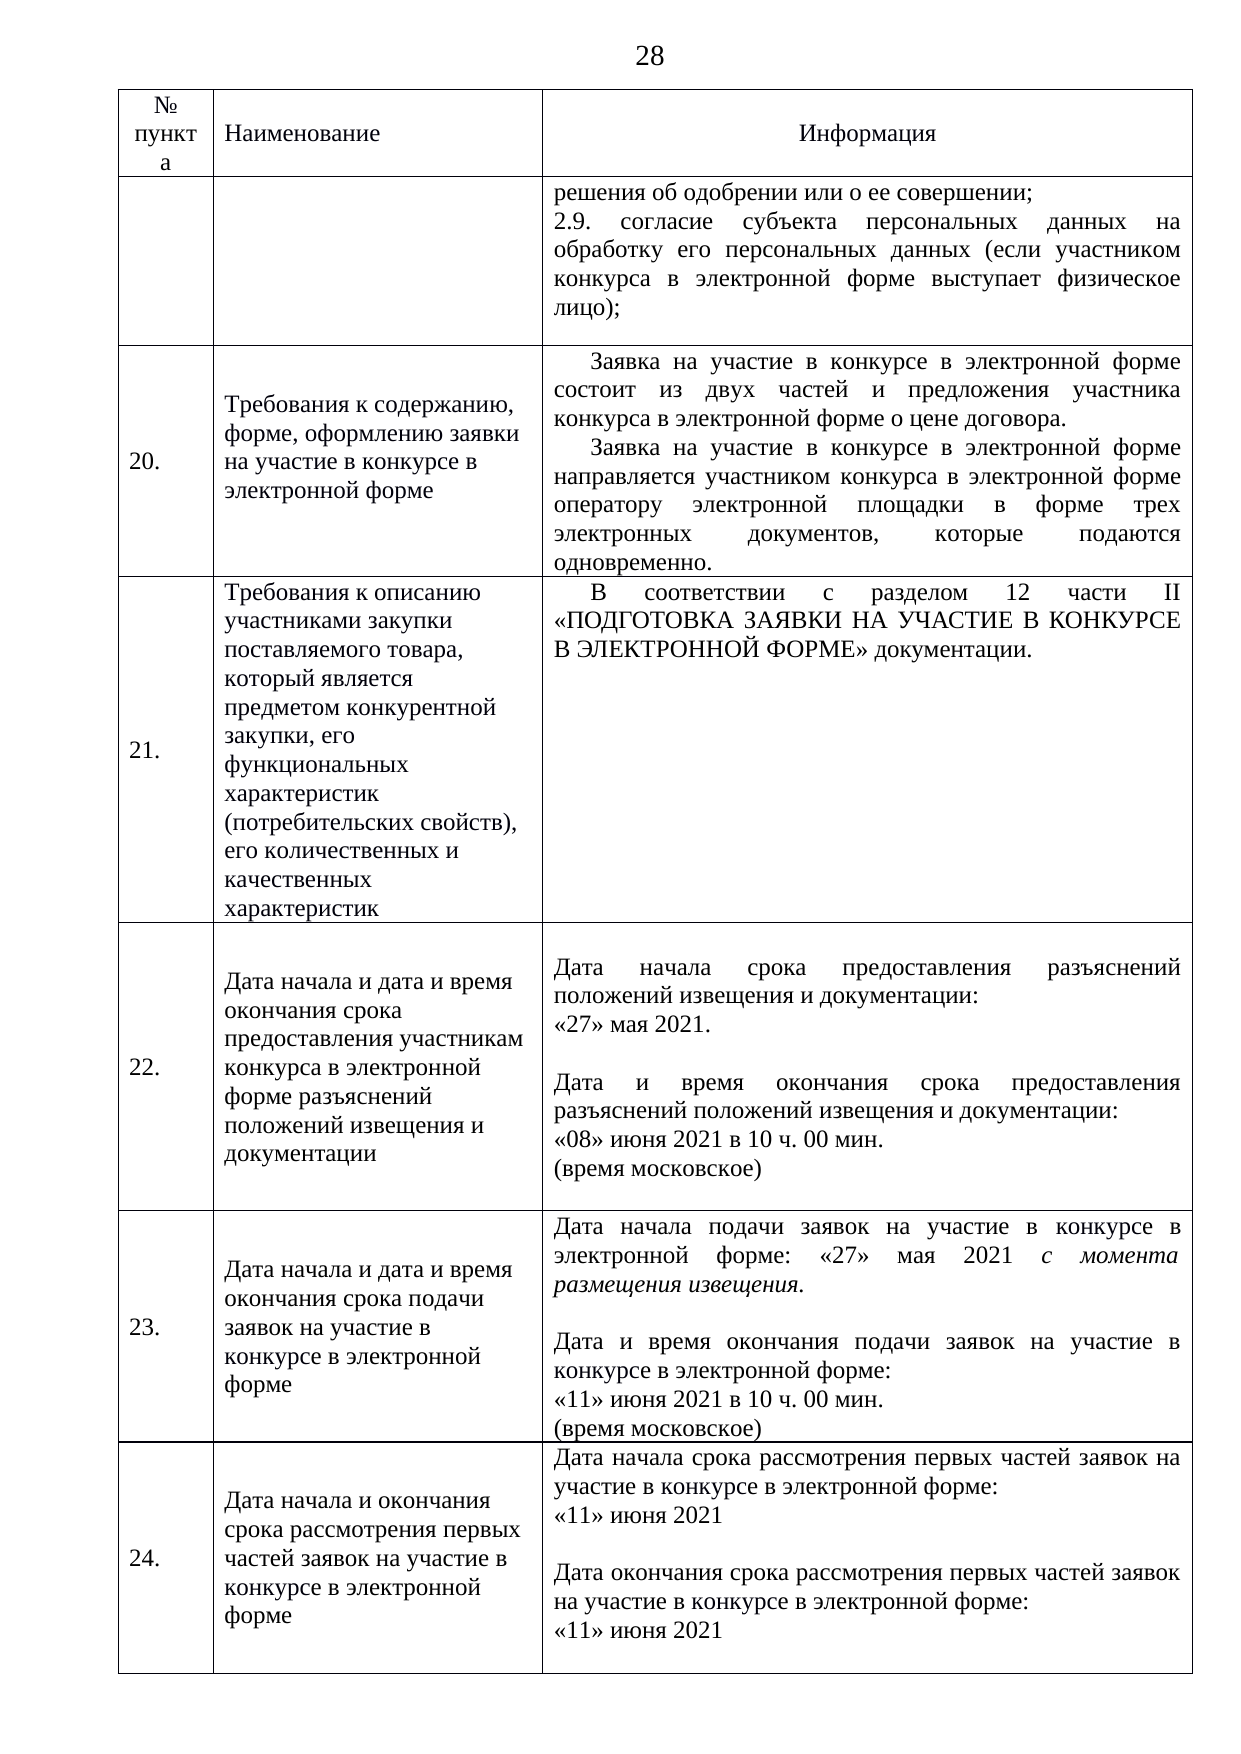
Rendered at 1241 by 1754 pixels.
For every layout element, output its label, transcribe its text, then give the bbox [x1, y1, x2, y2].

table_header № пункта [119, 90, 213, 176]
table_cell Дата начала и дата и время окончания срока подачи заявок на участие в конкурсе в электронной форме [214, 1211, 542, 1441]
table_cell В соответствии с разделом 12 части II «ПОДГОТОВКА ЗАЯВКИ НА УЧАСТИЕ В КОНКУРСЕ В ЭЛЕКТРОННОЙ ФОРМЕ» документации. [543, 577, 1192, 922]
table_cell Дата начала и окончания срока рассмотрения первых частей заявок на участие в конкурсе в электронной форме [214, 1443, 542, 1672]
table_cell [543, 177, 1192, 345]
table_header Наименование [214, 90, 542, 176]
table_cell Дата начала подачи заявок на участие в конкурсе в электронной форме: «27» мая 2021 с момента размещения извещения. Дата и время окончания подачи заявок на участие в конкурсе в электронной форме: «11» июня 2021 в 10 ч. 00 мин. (время московское) [543, 1211, 1192, 1441]
table_cell Требования к содержанию, форме, оформлению заявки на участие в конкурсе в электронной форме [214, 346, 542, 576]
table_cell [119, 346, 213, 576]
table_header Информация [543, 90, 1192, 176]
table_cell [119, 923, 213, 1210]
table_cell [119, 1211, 213, 1441]
table_cell Дата начала и дата и время окончания срока предоставления участникам конкурса в электронной форме разъяснений положений извещения и документации [214, 923, 542, 1210]
table_cell Дата начала срока рассмотрения первых частей заявок на участие в конкурсе в электронной форме: «11» июня 2021 Дата окончания срока рассмотрения первых частей заявок на участие в конкурсе в электронной форме: «11» июня 2021 [543, 1443, 1192, 1672]
table_cell [119, 177, 213, 345]
table_cell Дата начала срока предоставления разъяснений положений извещения и документации: «27» мая 2021. Дата и время окончания срока предоставления разъяснений положений извещения и документации: «08» июня 2021 в 10 ч. 00 мин. (время московское) [543, 923, 1192, 1210]
table_cell Требования к описанию участниками закупки поставляемого товара, который является предметом конкурентной закупки, его функциональных характеристик (потребительских свойств), его количественных и качественных характеристик [214, 577, 542, 922]
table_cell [214, 177, 542, 345]
table_cell [119, 1443, 213, 1672]
table_cell [119, 577, 213, 922]
table_cell Заявка на участие в конкурсе в электронной форме состоит из двух частей и предложения участника конкурса в электронной форме о цене договора. Заявка на участие в конкурсе в электронной форме направляется участником конкурса в электронной форме оператору электронной площадки в форме трех электронных документов, которые подаются одновременно. [543, 346, 1192, 576]
